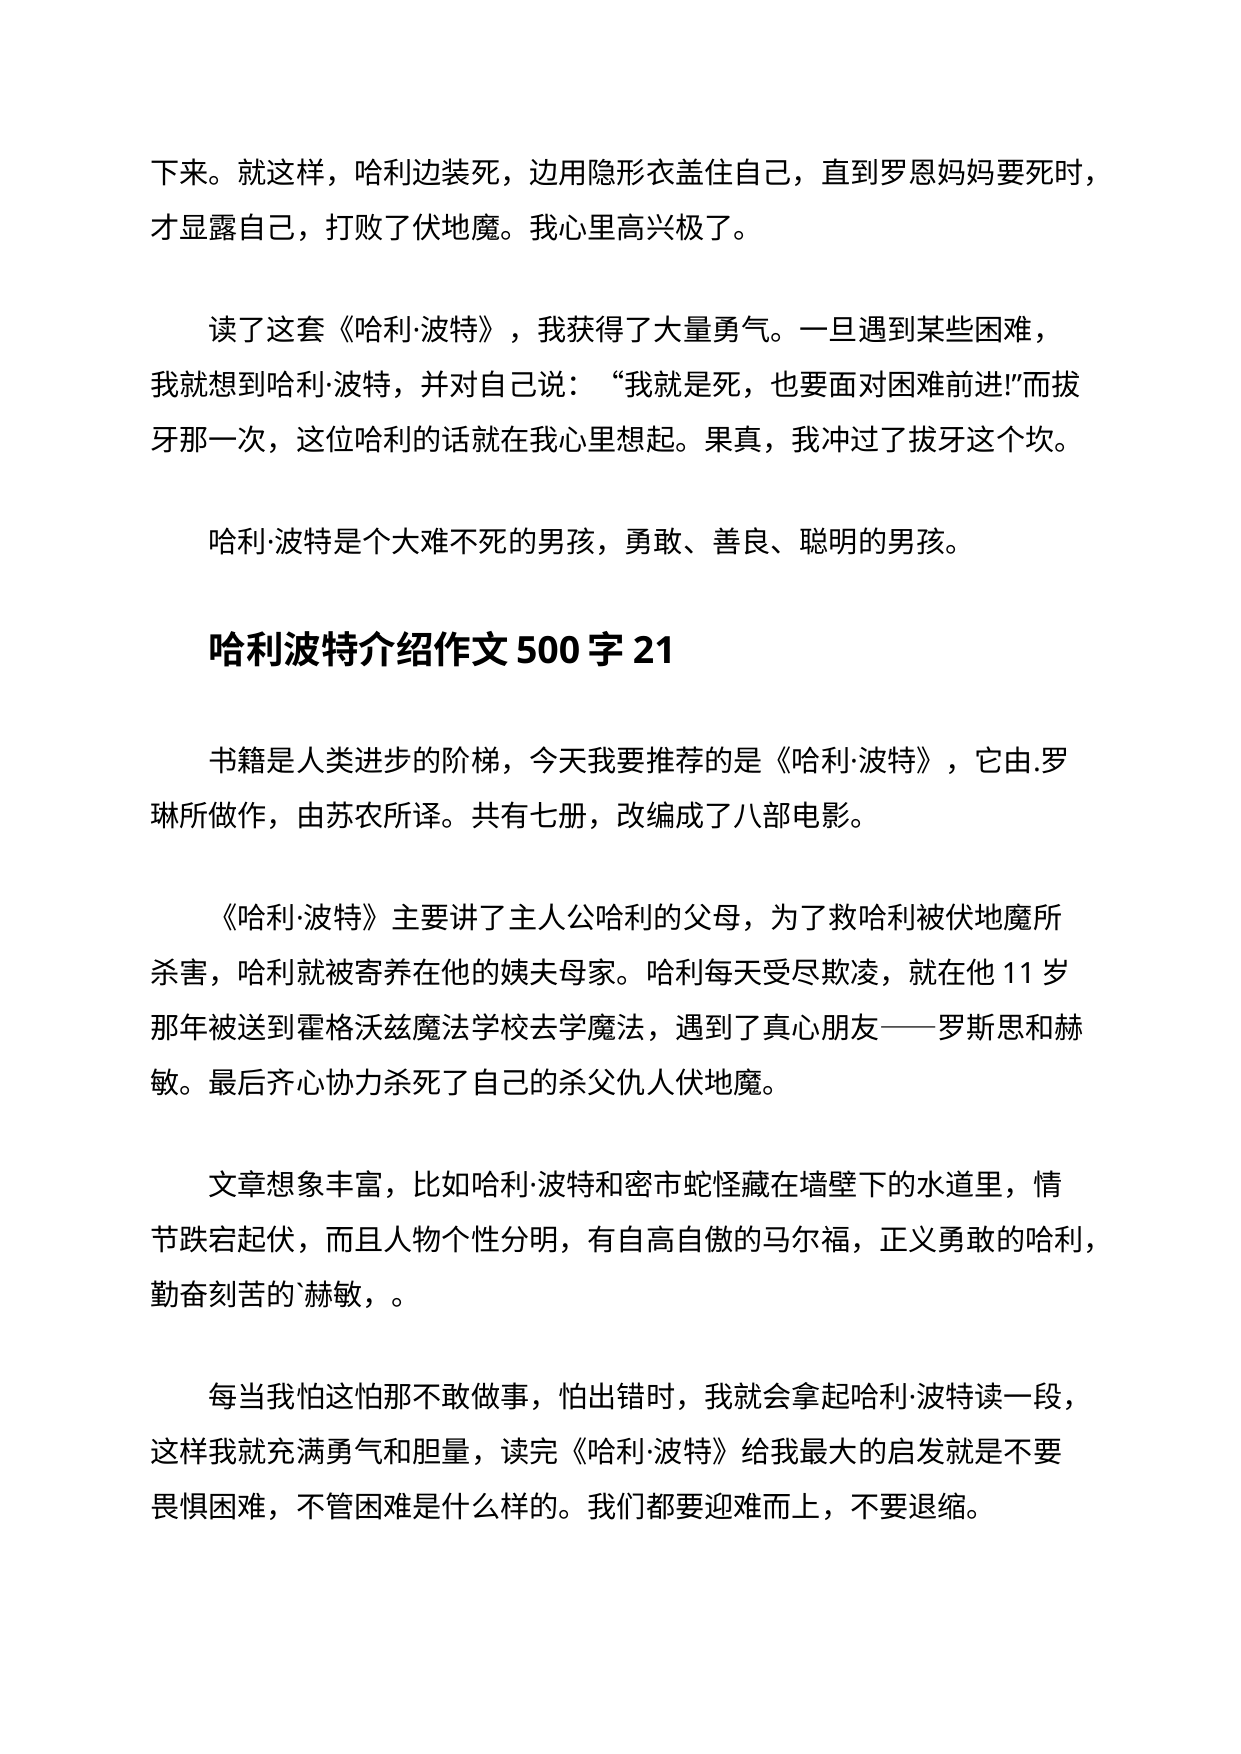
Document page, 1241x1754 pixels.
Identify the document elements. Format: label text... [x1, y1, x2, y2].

text 每当我怕这怕那不敢做事，怕出错时，我就会拿起哈利·波特读一段，这样我就充满勇气和胆量，读完《哈利·波特》给我最大的启发就是不要畏惧困难，不管困难是什么样的。我们都要迎难而上，不要退缩。 [150, 1373, 1090, 1526]
text 哈利·波特是个大难不死的男孩，勇敢、善良、聪明的男孩。 [150, 518, 1090, 561]
text 书籍是人类进步的阶梯，今天我要推荐的是《哈利·波特》，它由.罗琳所做作，由苏农所译。共有七册，改编成了八部电影。 [150, 738, 1090, 835]
text 读了这套《哈利·波特》，我获得了大量勇气。一旦遇到某些困难，我就想到哈利·波特，并对自己说：“我就是死，也要面对困难前进!”而拔牙那一次，这位哈利的话就在我心里想起。果真，我冲过了拔牙这个坎。 [150, 307, 1090, 459]
text 文章想象丰富，比如哈利·波特和密市蛇怪藏在墙壁下的水道里，情节跌宕起伏，而且人物个性分明，有自高自傲的马尔福，正义勇敢的哈利，勤奋刻苦的`赫敏，。 [150, 1161, 1090, 1314]
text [150, 150, 1090, 247]
text 《哈利·波特》主要讲了主人公哈利的父母，为了救哈利被伏地魔所杀害，哈利就被寄养在他的姨夫母家。哈利每天受尽欺凌，就在他11岁那年被送到霍格沃兹魔法学校去学魔法，遇到了真心朋友——罗斯思和赫敏。最后齐心协力杀死了自己的杀父仇人伏地魔。 [150, 895, 1090, 1102]
text 哈利波特介绍作文500字21 [150, 620, 1090, 675]
